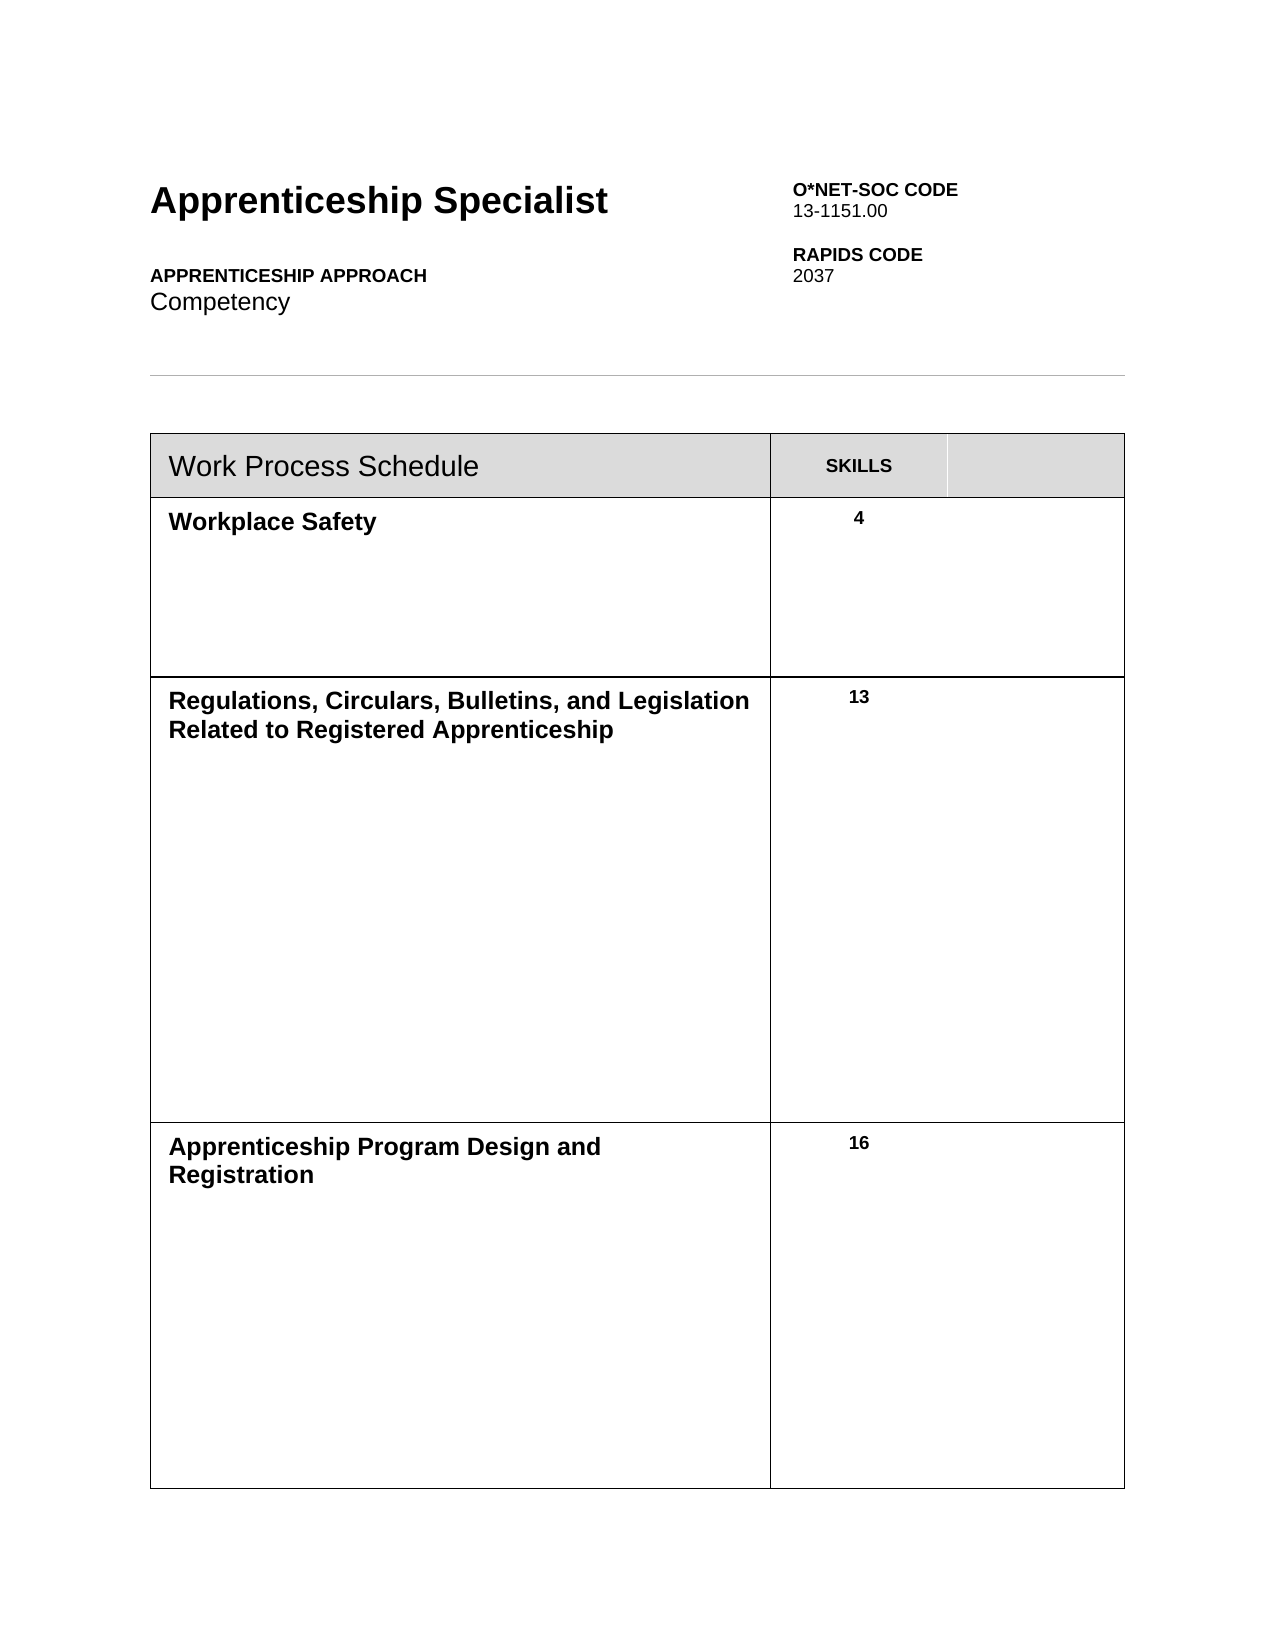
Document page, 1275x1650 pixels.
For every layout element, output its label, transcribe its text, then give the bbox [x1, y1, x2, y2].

table_header Work Process Schedule [151, 434, 770, 497]
table_cell 16 [771, 1123, 947, 1488]
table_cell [151, 1123, 770, 1488]
table_cell 4 [771, 498, 947, 676]
text O*NET-SOC CODE [793, 179, 1125, 200]
table_header [948, 434, 1124, 497]
table_cell [948, 678, 1124, 1122]
text Apprenticeship Specialist [150, 179, 719, 222]
table_cell [948, 498, 1124, 676]
table_cell [948, 1123, 1124, 1488]
text APPRENTICESHIP APPROACH [150, 265, 719, 287]
text RAPIDS CODE [793, 243, 1125, 265]
table_cell Workplace Safety Identify hazards associated with the workplace and record and report in accordance with organizational procedure. Understand all workplace safety requirements at all times. Understand and maintain all organizational security arrangements and approved procedures. Understand and comply with all emergency procedures in accordance with organizational policy. [151, 498, 770, 676]
text Competency [150, 287, 719, 315]
text 13-1151.00 [793, 200, 1125, 222]
table_header SKILLS [771, 434, 947, 497]
table_cell 13 [771, 678, 947, 1122]
table_cell Regulations, Circulars, Bulletins, and Legislation Related to Registered Apprenticeship Be knowledgeable about the origins of the Fitzgerald Act of 1937(National Apprenticeship Act), be able to explain the general scope of the National Apprenticeship Act of 1937and the proposed updates to the National Apprenticeship Act. Become familiar with the Office of Apprenticeship website and the different resources available through website to support registered apprenticeship sponsors and employers. Understand the difference between Office of Apprenticeship (OA) and State Apprenticeship Agency (SAA) and process for registered programs in OA or SAA. Demonstrate their ability to interpret the Title 29 CFR part 29 regulation by identifying the appropriate section(s) within the regulation when questioned on regulatory issues. Demonstrate their ability to interpret the Title 29 CFR part 30 regulation by identifying the appropriate section(s) within the regulation when questioned on regulatory issues. Become familiar with Colorado HB21-1007, and be able to explain, the origin of the State Apprenticeship Agency. Understand the components (requirements) of a registered apprenticeship program and be able to explain them to a variety of audiences. Demonstrate knowledge of the following state agencies and how their policies generally relate to registered apprenticeship: Department of Regulatory Agencies (DORA), Division of Private Occupational Schools (DPOS), Division of Labor Standards and Statistics (DLSS) labor laws and regulations, Colorado Department of Corrections (CDOC), Career and Technical Education (CTE), Colorado Department of Higher Education (CDHE), Colorado Department of Education (CDE) Create a list of each agency and how they potentially connect to registered apprenticeships in Colorado. Review the definition of time-based, hybrid, and competency-based apprenticeship training approaches and be comfortable explaining each approach to a variety of audiences. Understand and demonstrate knowledge of workforce system and partner terms including basic acronyms and abbreviations. Make suggestions to Acronym Cheat Sheet. Demonstrate basic understanding of allowable costs for workforce and apprenticeship grant funding, associated prohibitions, and best points of contacts for more information. Become familiar with TEN 13-12 Defining Quality Pre-Apprenticeship Program and Related Tools and Resources and be comfortable explaining pre-apprenticeship programs to a variety of audiences. Gain comfort in the resources available to sponsors and employers and how to explain these resources including the Eligible Training Provider List (ETPL), GI Bill ™, and Work Opportunity Tax Credit. [151, 678, 770, 1122]
text 2037 [793, 265, 1125, 287]
